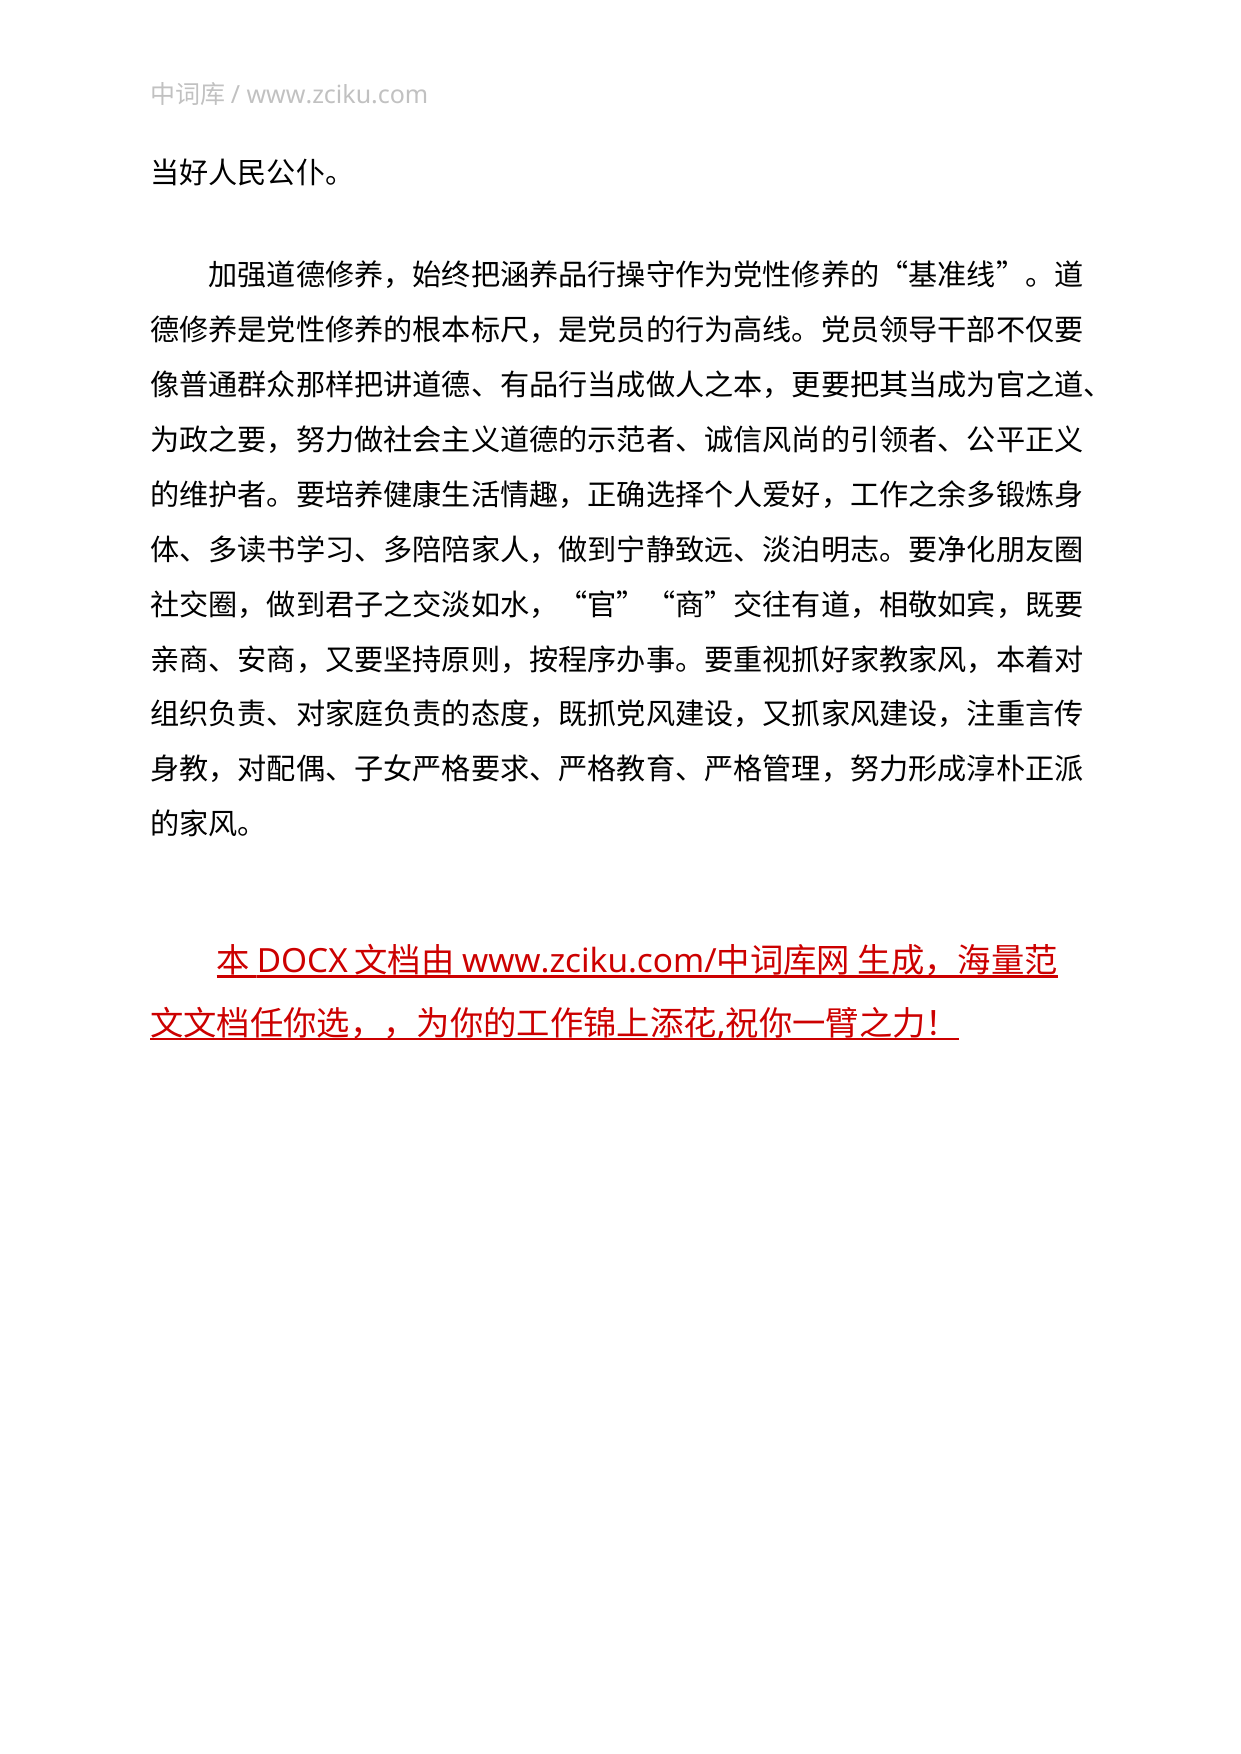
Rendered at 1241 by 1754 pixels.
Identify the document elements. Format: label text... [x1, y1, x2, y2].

text 本DOCX文档由 www.zciku.com/中词库网 生成，海量范文文档任你选，，为你的工作锦上添花,祝你一臂之力！ [150, 934, 1090, 1045]
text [150, 150, 1090, 192]
text 加强道德修养，始终把涵养品行操守作为党性修养的“基准线”。道德修养是党性修养的根本标尺，是党员的行为高线。党员领导干部不仅要像普通群众那样把讲道德、有品行当成做人之本，更要把其当成为官之道、为政之要，努力做社会主义道德的示范者、诚信风尚的引领者、公平正义的维护者。要培养健康生活情趣，正确选择个人爱好，工作之余多锻炼身体、多读书学习、多陪陪家人，做到宁静致远、淡泊明志。要净化朋友圈社交圈，做到君子之交淡如水，“官”“商”交往有道，相敬如宾，既要亲商、安商，又要坚持原则，按程序办事。要重视抓好家教家风，本着对组织负责、对家庭负责的态度，既抓党风建设，又抓家风建设，注重言传身教，对配偶、子女严格要求、严格教育、严格管理，努力形成淳朴正派的家风。 [150, 252, 1090, 843]
